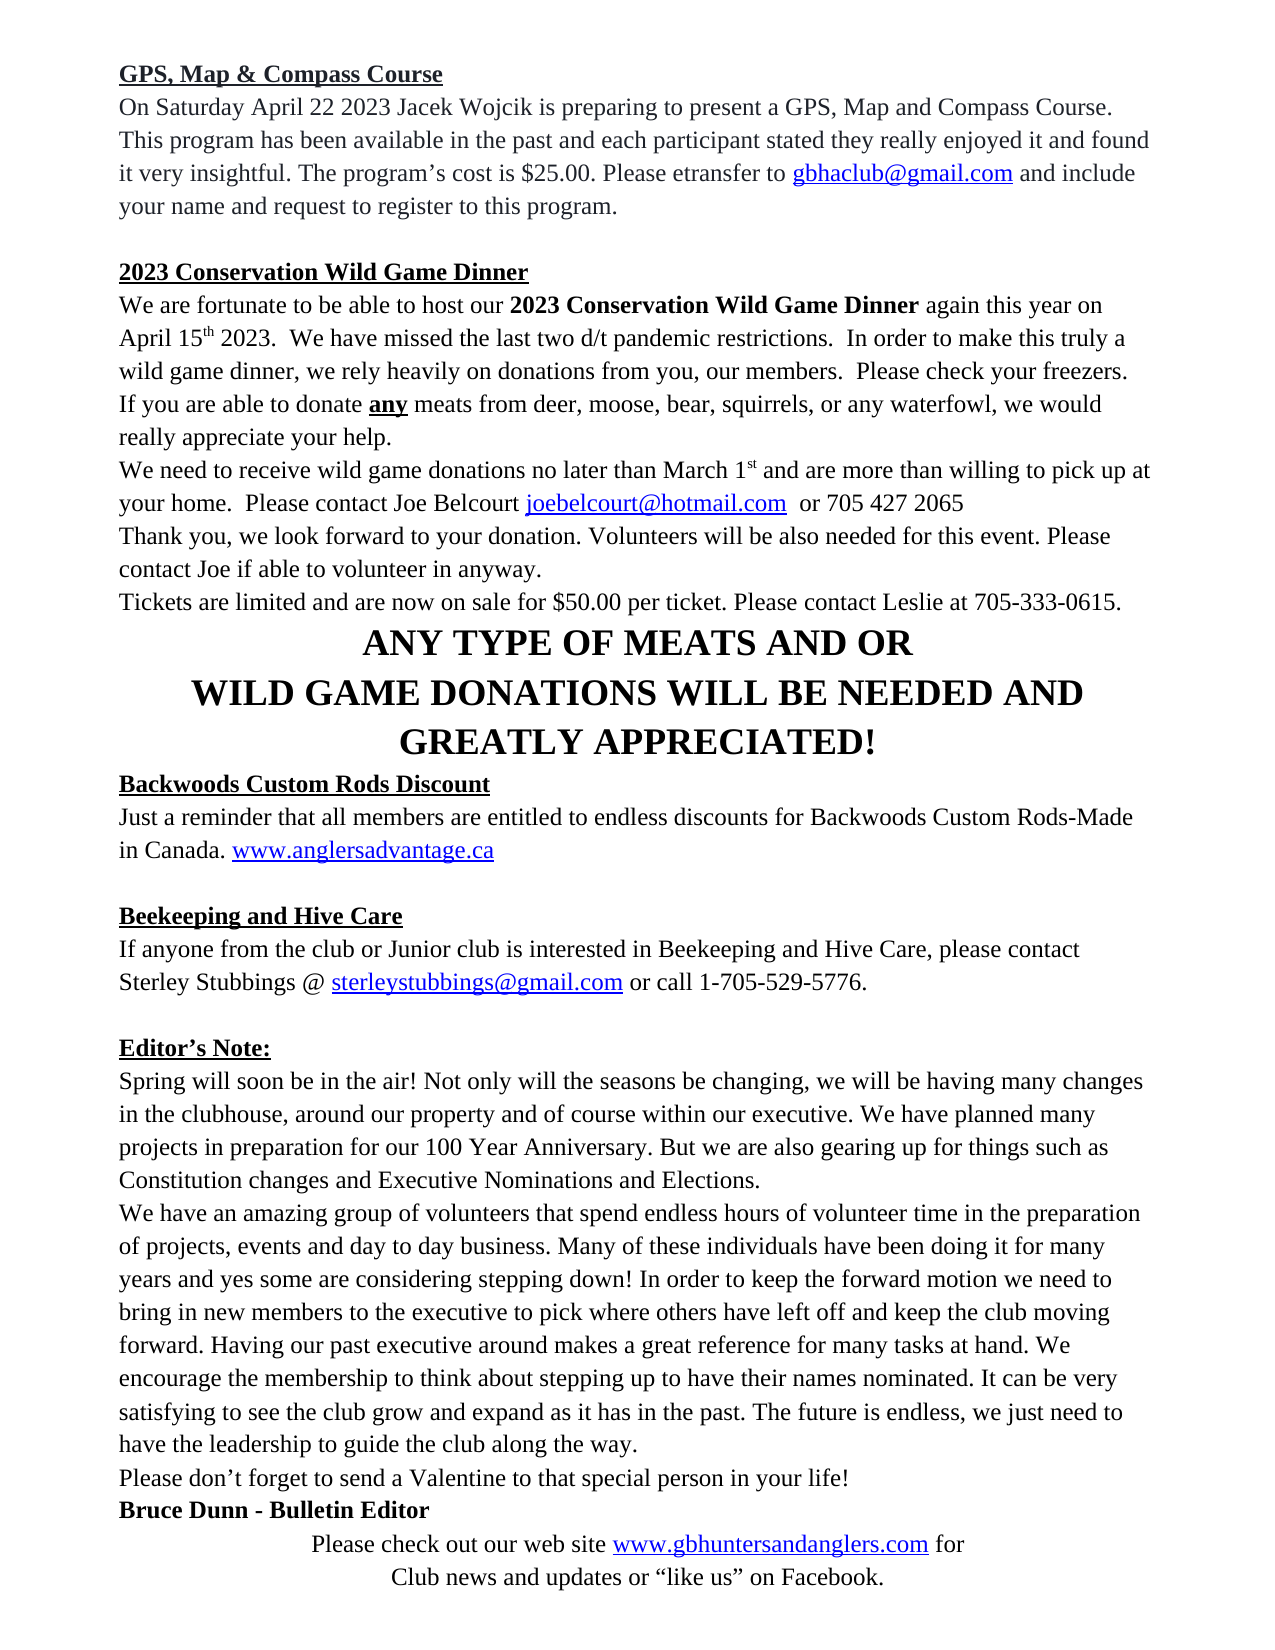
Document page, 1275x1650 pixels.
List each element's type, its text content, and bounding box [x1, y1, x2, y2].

text Editor’s Note: [119, 1033, 1156, 1062]
text Please check out our web site www.gbhuntersandanglers.com for [119, 1529, 1156, 1557]
text Tickets are limited and are now on sale for $50.00 per ticket. Please contact Leslie at 705-333-0615. [119, 587, 1156, 616]
text Backwoods Custom Rods Discount [119, 769, 1156, 798]
text Bruce Dunn - Bulletin Editor [119, 1496, 1156, 1524]
text ANY TYPE OF MEATS AND OR [119, 620, 1156, 663]
text Please don’t forget to send a Valentine to that special person in your life! [119, 1463, 1156, 1491]
text Spring will soon be in the air! Not only will the seasons be changing, we will be having many changes in the clubhouse, around our property and of course within our executive. We have planned many projects in preparation for our 100 Year Anniversary. But we are also gearing up for things such as Constitution changes and Executive Nominations and Elections. [119, 1066, 1156, 1194]
text We have an amazing group of volunteers that spend endless hours of volunteer time in the preparation of projects, events and day to day business. Many of these individuals have been doing it for many years and yes some are considering stepping down! In order to keep the forward motion we need to bring in new members to the executive to pick where others have left off and keep the club moving forward. Having our past executive around makes a great reference for many tasks at hand. We encourage the membership to think about stepping up to have their names nominated. It can be very satisfying to see the club grow and expand as it has in the past. The future is endless, we just need to have the leadership to guide the club along the way. [119, 1198, 1156, 1458]
text Thank you, we look forward to your donation. Volunteers will be also needed for this event. Please contact Joe if able to volunteer in anyway. [119, 521, 1156, 583]
text GPS, Map & Compass Course On Saturday April 22 2023 Jacek Wojcik is preparing to present a GPS, Map and Compass Course. This program has been available in the past and each participant stated they really enjoyed it and found it very insightful. The program’s cost is $25.00. Please etransfer to gbhaclub@gmail.com and include your name and request to register to this program. [119, 59, 1156, 220]
text WILD GAME DONATIONS WILL BE NEEDED AND GREATLY APPRECIATED! [119, 670, 1156, 763]
text Club news and updates or “like us” on Facebook. [119, 1562, 1156, 1590]
text We are fortunate to be able to host our 2023 Conservation Wild Game Dinner again this year on April 15th 2023. We have missed the last two d/t pandemic restrictions. In order to make this truly a wild game dinner, we rely heavily on donations from you, our members. Please check your freezers. If you are able to donate any meats from deer, moose, bear, squirrels, or any waterfowl, we would really appreciate your help. [119, 290, 1156, 451]
text 2023 Conservation Wild Game Dinner [119, 257, 1156, 286]
text If anyone from the club or Junior club is interested in Beekeeping and Hive Care, please contact Sterley Stubbings @ sterleystubbings@gmail.com or call 1-705-529-5776. [119, 934, 1156, 996]
text We need to receive wild game donations no later than March 1st and are more than willing to pick up at your home. Please contact Joe Belcourt joebelcourt@hotmail.com or 705 427 2065 [119, 455, 1156, 517]
text Just a reminder that all members are entitled to endless discounts for Backwoods Custom Rods-Made in Canada. www.anglersadvantage.ca [119, 802, 1156, 864]
text Beekeeping and Hive Care [119, 901, 1156, 930]
